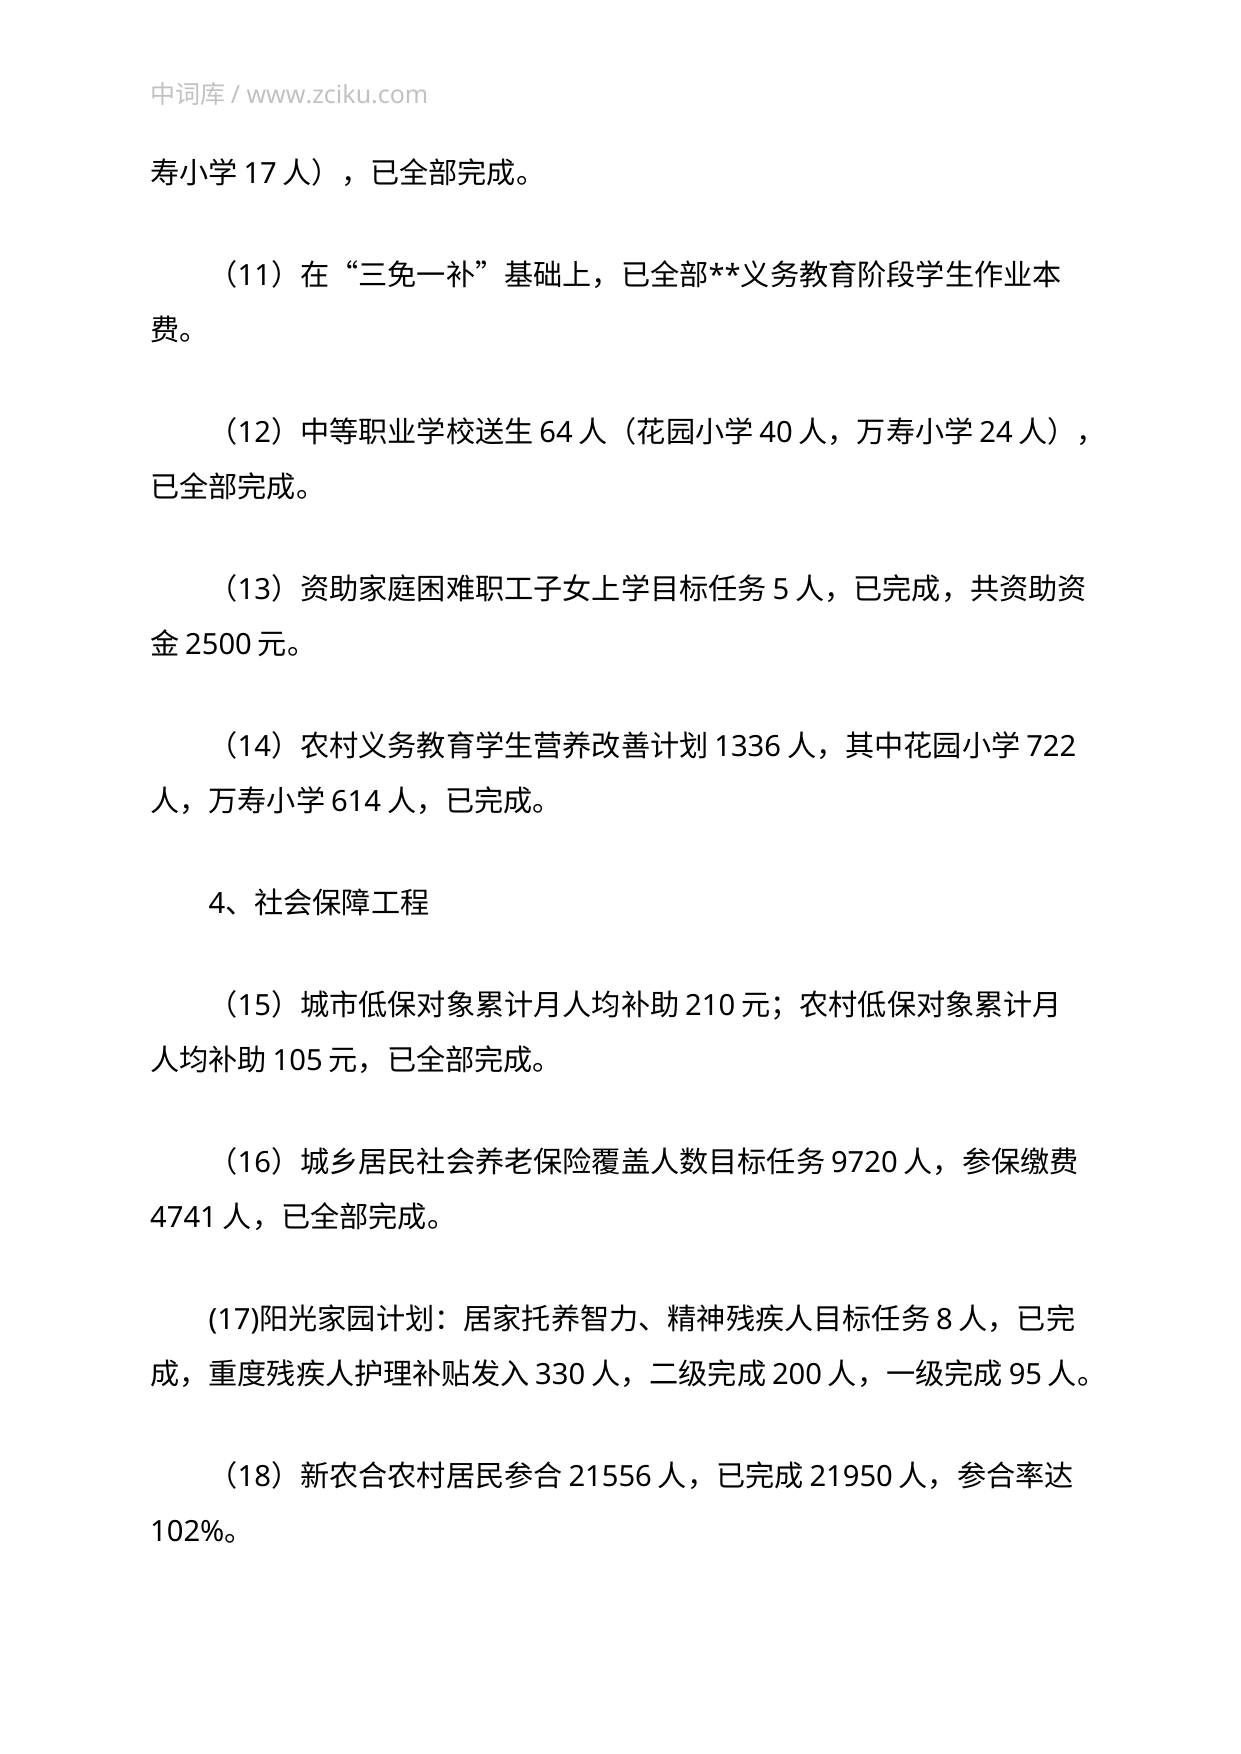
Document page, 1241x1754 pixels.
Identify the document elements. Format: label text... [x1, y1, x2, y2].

text （11）在“三免一补”基础上，已全部**义务教育阶段学生作业本费。 [150, 252, 1090, 349]
text （16）城乡居民社会养老保险覆盖人数目标任务9720人，参保缴费4741人，已全部完成。 [150, 1138, 1090, 1236]
text （18）新农合农村居民参合21556人，已完成21950人，参合率达102%。 [150, 1452, 1090, 1550]
text （15）城市低保对象累计月人均补助210元；农村低保对象累计月人均补助105元，已全部完成。 [150, 981, 1090, 1079]
text (17)阳光家园计划：居家托养智力、精神残疾人目标任务8人，已完成，重度残疾人护理补贴发入330人，二级完成200人，一级完成95人。 [150, 1295, 1090, 1393]
text 4、社会保障工程 [150, 879, 1090, 922]
text （14）农村义务教育学生营养改善计划1336人，其中花园小学722人，万寿小学614人，已完成。 [150, 722, 1090, 820]
text （13）资助家庭困难职工子女上学目标任务5人，已完成，共资助资金2500元。 [150, 566, 1090, 663]
text （12）中等职业学校送生64人（花园小学40人，万寿小学24人），已全部完成。 [150, 409, 1090, 506]
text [150, 150, 1090, 192]
